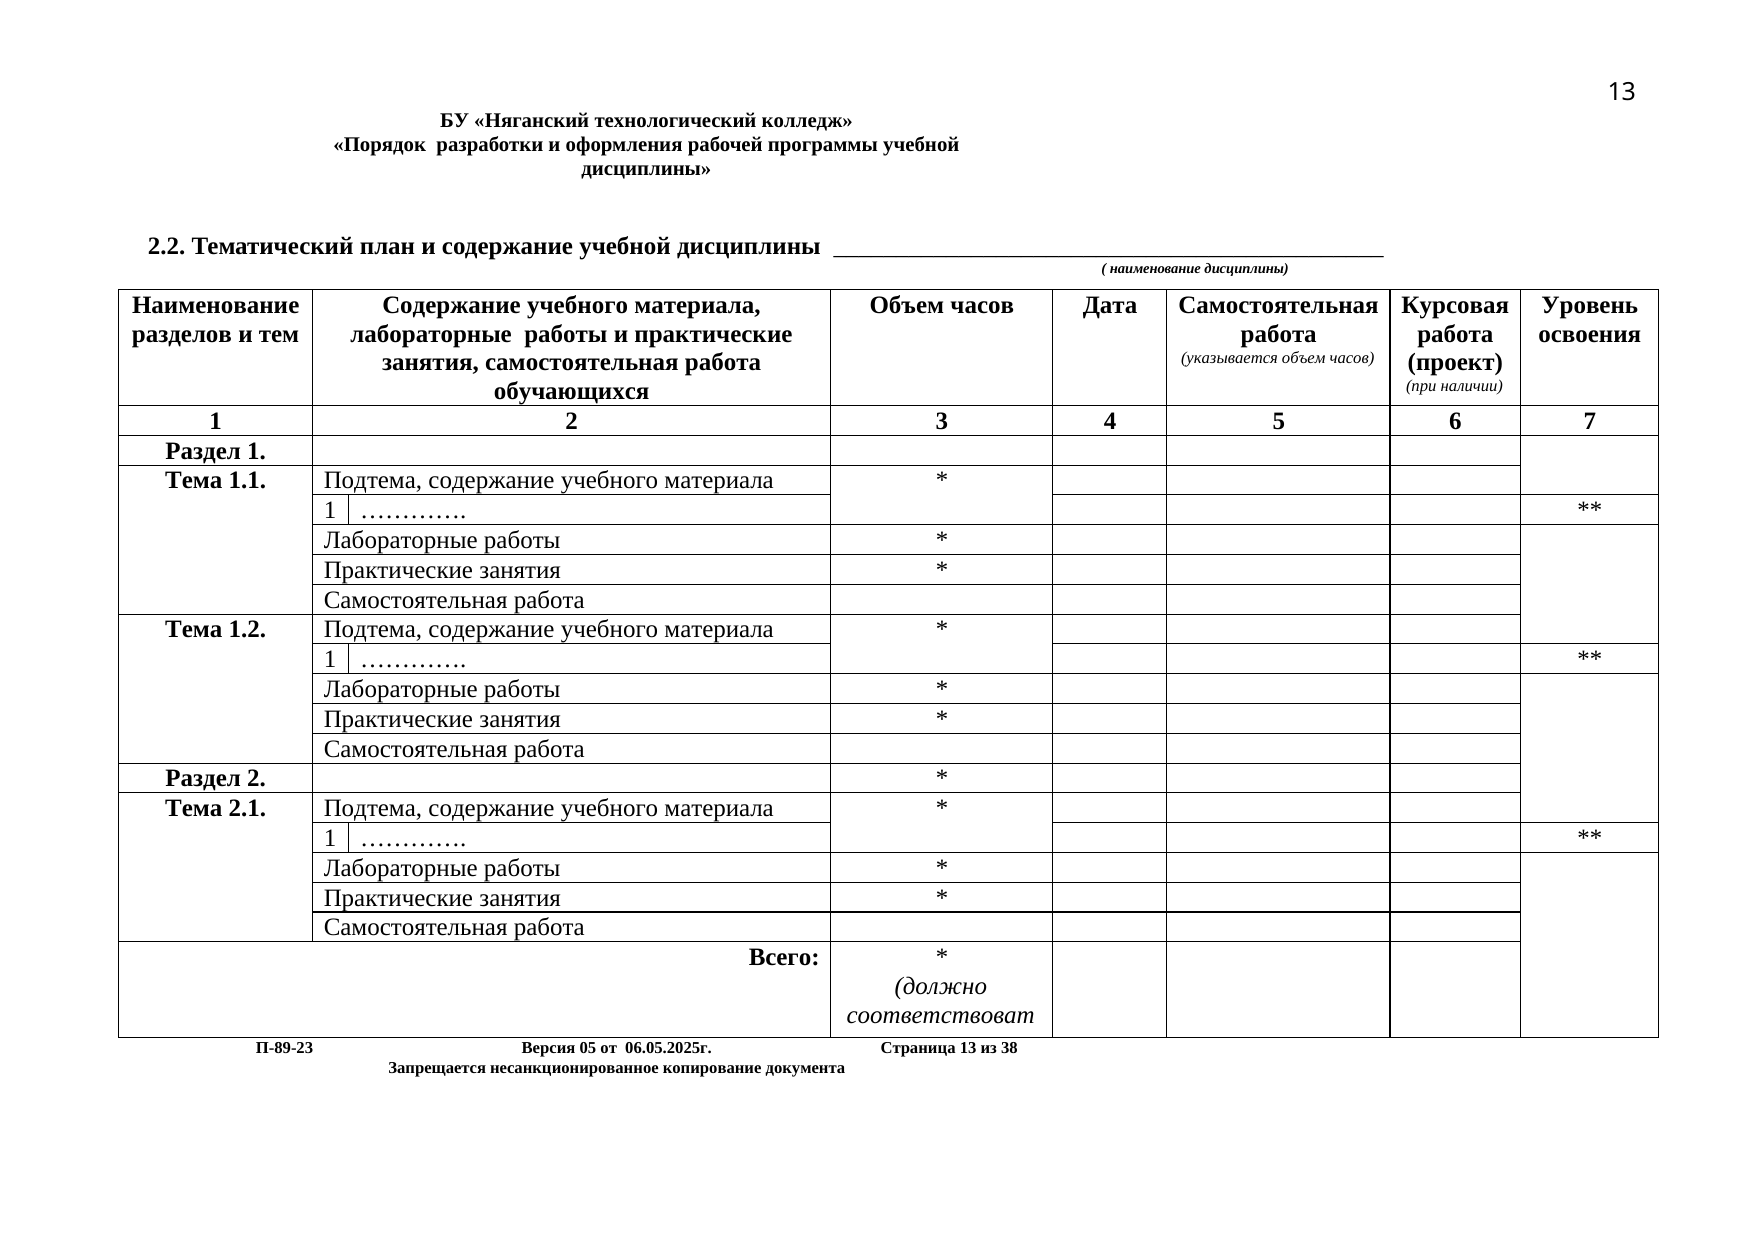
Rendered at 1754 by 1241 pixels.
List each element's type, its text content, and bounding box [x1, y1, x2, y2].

subtitle ( наименование дисциплины) [148, 260, 1636, 289]
table_cell 4 [1053, 406, 1166, 435]
table_cell [1053, 942, 1166, 1037]
table_header Самостоятельная работа (указывается объем часов) [1167, 290, 1389, 405]
table_cell Подтема, содержание учебного материала [313, 793, 830, 822]
table_cell [1391, 704, 1520, 733]
table_cell [1391, 853, 1520, 882]
table_cell [1053, 436, 1166, 464]
table_cell [1391, 913, 1520, 941]
table_cell 1 [313, 495, 348, 524]
table_cell [1391, 883, 1520, 911]
table_cell [1167, 466, 1389, 494]
table_cell 7 [1521, 406, 1658, 435]
table_cell [1167, 942, 1389, 1037]
table_cell Подтема, содержание учебного материала [313, 615, 830, 643]
table_cell [1391, 466, 1520, 494]
table_cell [1053, 734, 1166, 762]
table_header Уровень освоения [1521, 290, 1658, 405]
table_cell [1053, 466, 1166, 494]
table_cell [1053, 644, 1166, 673]
table_cell [1521, 674, 1658, 822]
table_cell …………. [349, 823, 830, 852]
table_cell Практические занятия [313, 555, 830, 584]
table_cell [1053, 883, 1166, 911]
table_cell [1391, 823, 1520, 852]
table_cell [1167, 823, 1389, 852]
table_cell Раздел 1. [119, 436, 312, 464]
table_cell Подтема, содержание учебного материала [313, 466, 830, 494]
table_cell Практические занятия [313, 883, 830, 911]
table_cell 1 [313, 823, 348, 852]
table_cell [313, 764, 830, 792]
table_cell [1167, 555, 1389, 584]
table_cell [1053, 823, 1166, 852]
subtitle 2.2. Тематический план и содержание учебной дисциплины ____________________________________________ [148, 231, 1636, 260]
table_cell [1053, 615, 1166, 643]
table_cell [1053, 793, 1166, 822]
table_cell [1391, 644, 1520, 673]
table_header Дата [1053, 290, 1166, 405]
table_cell [1053, 555, 1166, 584]
table_cell * [831, 764, 1052, 792]
table_cell [1167, 913, 1389, 941]
table_cell [313, 436, 830, 464]
table_cell [1053, 704, 1166, 733]
table_cell [1391, 674, 1520, 703]
table_cell [1053, 585, 1166, 613]
table_cell [1167, 734, 1389, 762]
table_cell [1391, 734, 1520, 762]
table_cell [831, 436, 1052, 464]
table_cell ** [1521, 495, 1658, 524]
table_cell [1167, 853, 1389, 882]
table_cell [1167, 883, 1389, 911]
table_cell * [831, 555, 1052, 584]
table_cell [1053, 495, 1166, 524]
table_cell 1 [313, 644, 348, 673]
table_cell * [831, 466, 1052, 524]
table_cell [1167, 525, 1389, 554]
table_cell Тема 1.2. [119, 615, 312, 762]
table_cell [1391, 436, 1520, 464]
table_cell Тема 1.1. [119, 466, 312, 613]
table_cell [1391, 495, 1520, 524]
table_header Наименование разделов и тем [119, 290, 312, 405]
table_cell [831, 913, 1052, 941]
table_cell [1391, 793, 1520, 822]
table_cell 6 [1391, 406, 1520, 435]
table_cell [831, 585, 1052, 613]
table_cell [1391, 525, 1520, 554]
table_cell * [831, 793, 1052, 852]
table_cell [1391, 942, 1520, 1037]
table_cell [1167, 793, 1389, 822]
table_cell [1167, 436, 1389, 464]
table_cell Лабораторные работы [313, 674, 830, 703]
table_cell [1521, 853, 1658, 1037]
table_cell [1167, 674, 1389, 703]
table_cell [1167, 764, 1389, 792]
table_cell ** [1521, 644, 1658, 673]
table_cell [1167, 704, 1389, 733]
table_cell 2 [313, 406, 830, 435]
table_cell Всего: [119, 942, 830, 1037]
table_cell Самостоятельная работа [313, 585, 830, 613]
table_cell [1053, 764, 1166, 792]
table_cell [1167, 585, 1389, 613]
table_cell [1167, 644, 1389, 673]
table_cell * [831, 615, 1052, 673]
table_header Объем часов [831, 290, 1052, 405]
table_cell [1391, 615, 1520, 643]
table_cell * [831, 525, 1052, 554]
table_cell * [831, 704, 1052, 733]
table_cell [1167, 615, 1389, 643]
table_cell [1521, 525, 1658, 643]
table_cell [1053, 525, 1166, 554]
table_cell [1391, 555, 1520, 584]
table_cell [831, 734, 1052, 762]
table_cell [1053, 674, 1166, 703]
table_header Содержание учебного материала, лабораторные работы и практические занятия, самостоятельная работа обучающихся [313, 290, 830, 405]
table_cell * [831, 674, 1052, 703]
table_cell [1521, 436, 1658, 494]
table_cell Лабораторные работы [313, 853, 830, 882]
table_cell [1391, 764, 1520, 792]
table_cell [1167, 495, 1389, 524]
table_cell Раздел 2. [119, 764, 312, 792]
table_cell [1053, 913, 1166, 941]
table_cell [1391, 585, 1520, 613]
table_cell 1 [119, 406, 312, 435]
table_cell Тема 2.1. [119, 793, 312, 941]
table_cell 5 [1167, 406, 1389, 435]
table_cell * [831, 853, 1052, 882]
table_cell Практические занятия [313, 704, 830, 733]
table_cell Самостоятельная работа [313, 913, 830, 941]
table_cell 3 [831, 406, 1052, 435]
table_cell ** [1521, 823, 1658, 852]
table_header Курсовая работа (проект) (при наличии) [1391, 290, 1520, 405]
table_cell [831, 942, 1052, 1037]
table_cell Самостоятельная работа [313, 734, 830, 762]
table_cell [1053, 853, 1166, 882]
table_cell …………. [349, 644, 830, 673]
table_cell Лабораторные работы [313, 525, 830, 554]
table_cell * [831, 883, 1052, 911]
table_cell …………. [349, 495, 830, 524]
